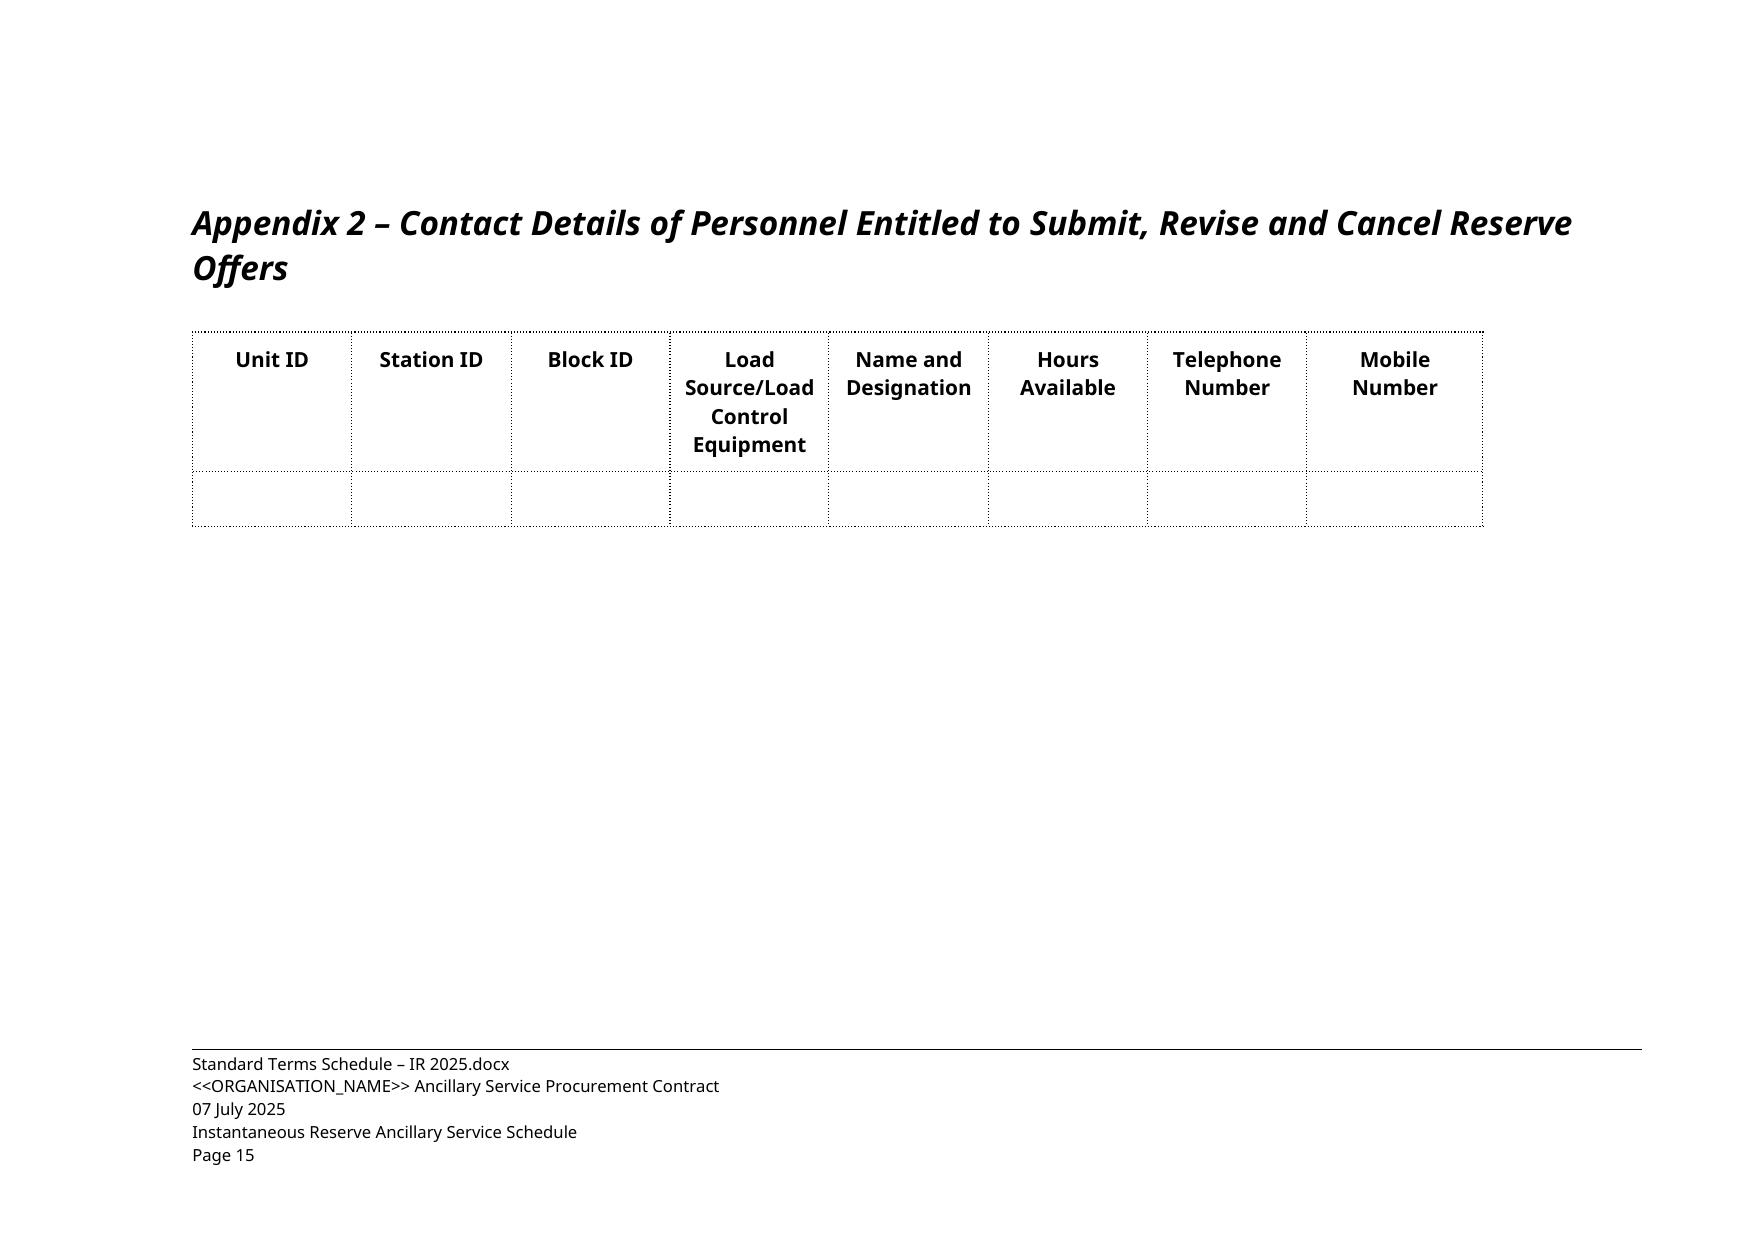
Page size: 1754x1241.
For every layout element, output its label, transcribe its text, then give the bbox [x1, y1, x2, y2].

table_header Load Source/Load Control Equipment [670, 331, 829, 471]
table_cell [988, 471, 1147, 526]
table_cell [193, 471, 352, 526]
table_header Name and Designation [829, 331, 988, 471]
table_header Unit ID [193, 331, 352, 471]
table_cell [1307, 471, 1483, 526]
text Appendix 2 – Contact Details of Personnel Entitled to Submit, Revise and Cancel Reserve Offers [192, 200, 1642, 291]
table_header Block ID [511, 331, 670, 471]
table_header Hours Available [988, 331, 1147, 471]
table_header Telephone Number [1148, 331, 1307, 471]
table_header Station ID [352, 331, 511, 471]
table_cell [1148, 471, 1307, 526]
table_header Mobile Number [1307, 331, 1483, 471]
table_cell [352, 471, 511, 526]
table_cell [829, 471, 988, 526]
table_cell [511, 471, 670, 526]
table_cell [670, 471, 829, 526]
